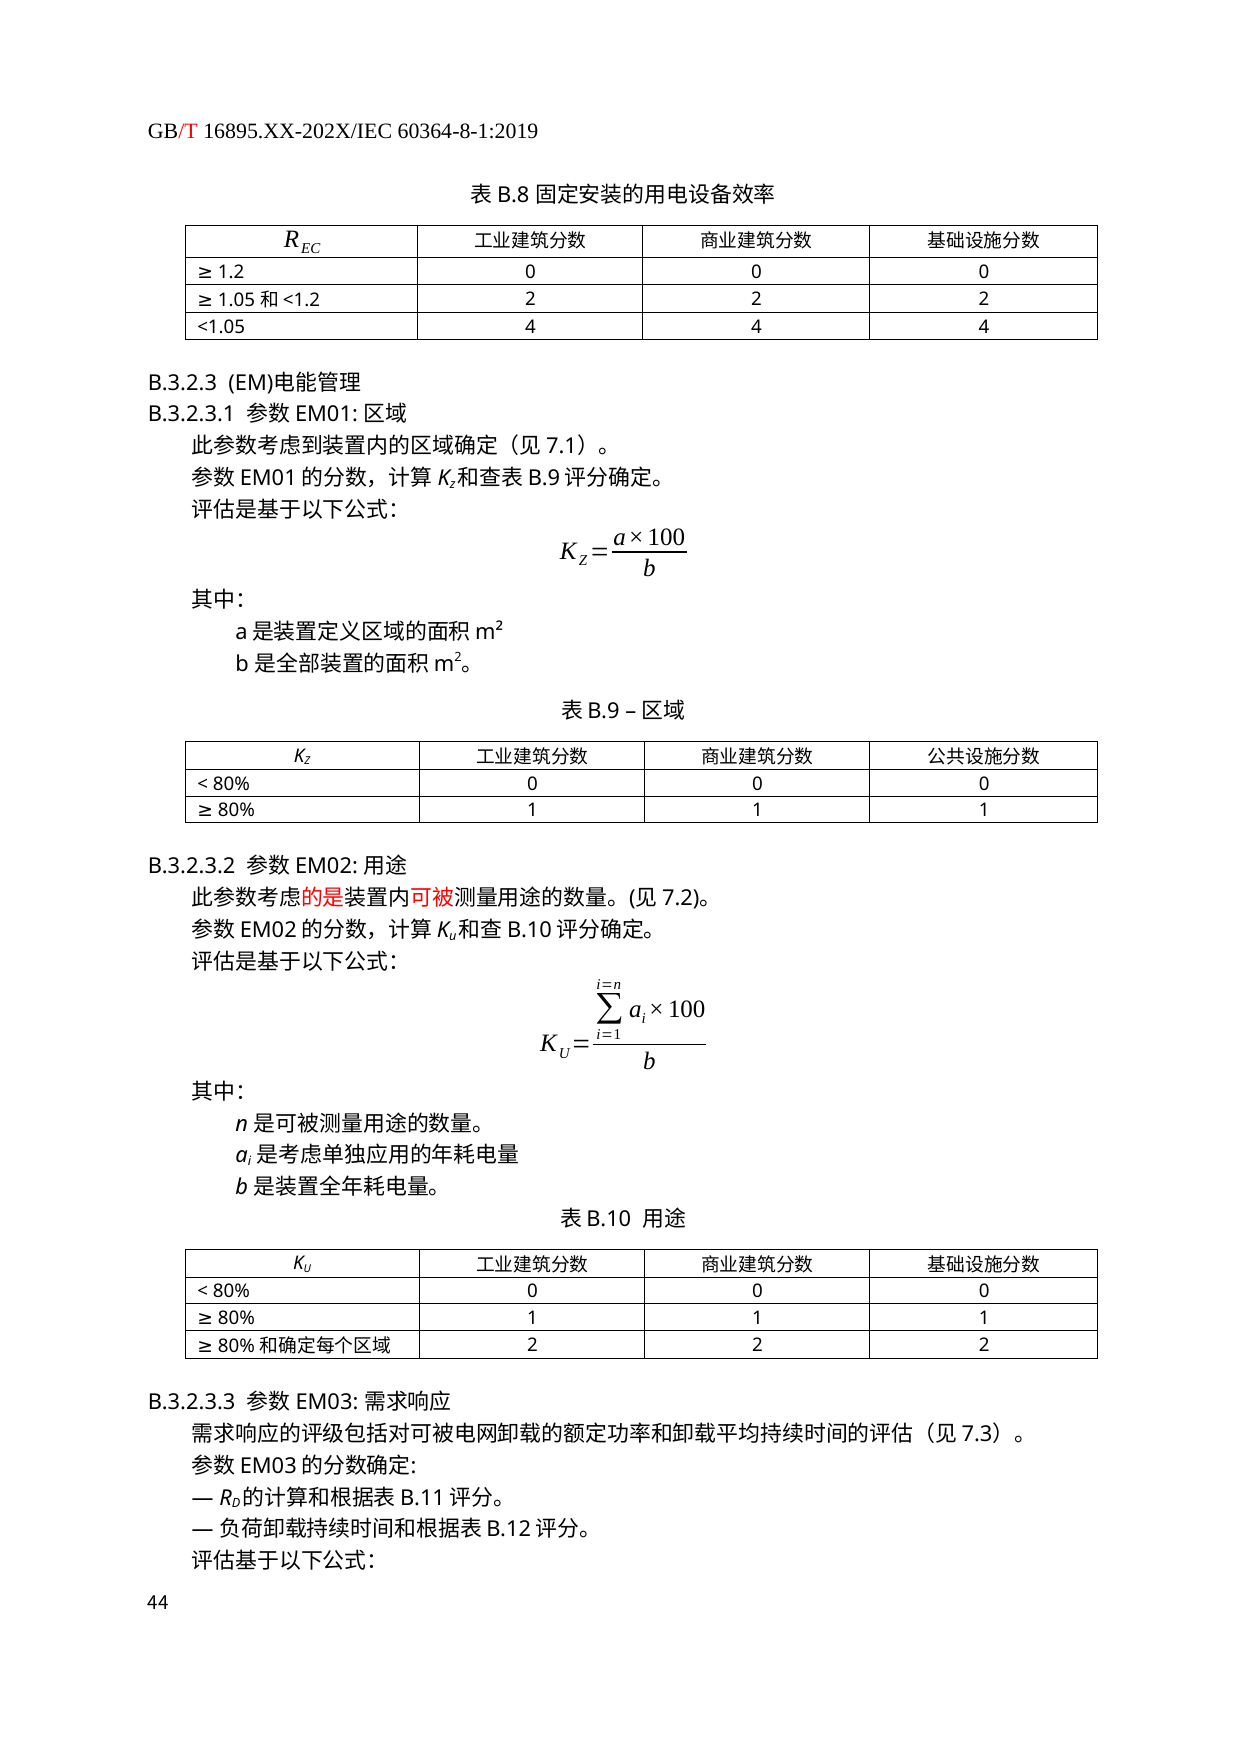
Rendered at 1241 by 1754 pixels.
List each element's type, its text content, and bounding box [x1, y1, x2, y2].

text a是装置定义区域的面积m² [191, 614, 1098, 646]
table_cell <1.05 [186, 313, 417, 338]
text 此参数考虑的是装置内可被测量用途的数量。(见7.2)。 [148, 880, 1098, 912]
text 评估是基于以下公式： [148, 944, 1098, 975]
table_cell ≥ 1.2 [186, 258, 417, 284]
text b 是全部装置的面积m2。 [191, 646, 1098, 677]
text n 是可被测量用途的数量。 [191, 1106, 1098, 1137]
table_cell 1 [420, 1304, 644, 1330]
text ai 是考虑单独应用的年耗电量 [191, 1137, 1098, 1169]
table_header 商业建筑分数 [645, 1250, 869, 1277]
table_cell 4 [643, 313, 869, 338]
table_header 公共设施分数 [870, 742, 1097, 769]
table_header 工业建筑分数 [418, 226, 642, 257]
table_header KZ [186, 742, 419, 769]
text — 负荷卸载持续时间和根据表B.12评分。 [148, 1511, 1098, 1543]
table_cell 0 [418, 258, 642, 284]
text 此参数考虑到装置内的区域确定（见7.1）。 [148, 428, 1098, 460]
table_cell 0 [643, 258, 869, 284]
text b 是装置全年耗电量。 [191, 1169, 1098, 1201]
text 表B.8 固定安装的用电设备效率 [148, 177, 1098, 209]
text B.3.2.3 (EM)电能管理 [148, 364, 1098, 396]
text 评估是基于以下公式： [148, 492, 1098, 523]
text 其中： [148, 582, 1098, 614]
text 表B.10 用途 [148, 1201, 1098, 1233]
table_cell 2 [418, 285, 642, 312]
table_cell 0 [870, 1278, 1097, 1303]
table_cell 0 [645, 1278, 869, 1303]
table_cell 2 [870, 1331, 1097, 1358]
table_cell < 80% [186, 770, 419, 796]
text 需求响应的评级包括对可被电网卸载的额定功率和卸载平均持续时间的评估（见7.3）。 [148, 1416, 1098, 1448]
table_cell ≥ 80% [186, 1304, 419, 1330]
table_cell ≥ 80% [186, 797, 419, 822]
table_cell 1 [870, 797, 1097, 822]
text 评估基于以下公式： [148, 1543, 1098, 1575]
text 参数EM03的分数确定: [148, 1448, 1098, 1479]
table_header 商业建筑分数 [645, 742, 869, 769]
table_cell ≥ 1.05 和 <1.2 [186, 285, 417, 312]
table_cell 1 [645, 1304, 869, 1330]
table_cell 0 [870, 258, 1097, 284]
table_cell 0 [420, 1278, 644, 1303]
table_cell 0 [420, 770, 644, 796]
table_header 商业建筑分数 [643, 226, 869, 257]
text — RD的计算和根据表B.11评分。 [148, 1479, 1098, 1511]
text 参数EM01的分数，计算 Kz和查表B.9评分确定。 [148, 460, 1098, 492]
table_cell 4 [418, 313, 642, 338]
table_header 基础设施分数 [870, 1250, 1097, 1277]
table_cell 2 [645, 1331, 869, 1358]
text B.3.2.3.3 参数 EM03: 需求响应 [148, 1384, 1098, 1416]
table_cell 0 [870, 770, 1097, 796]
text B.3.2.3.1 参数EM01: 区域 [148, 396, 1098, 428]
table_cell 1 [420, 797, 644, 822]
text 参数EM02的分数，计算Ku和查B.10评分确定。 [148, 912, 1098, 944]
text B.3.2.3.2 参数EM02: 用途 [148, 848, 1098, 880]
table_header 基础设施分数 [870, 226, 1097, 257]
table_header KU [186, 1250, 419, 1277]
table_cell < 80% [186, 1278, 419, 1303]
table_cell 0 [645, 770, 869, 796]
text 表B.9 – 区域 [148, 693, 1098, 725]
table_cell 1 [870, 1304, 1097, 1330]
table_header 工业建筑分数 [420, 742, 644, 769]
table_cell 2 [643, 285, 869, 312]
table_header [186, 226, 417, 257]
text 其中： [148, 1074, 1098, 1106]
table_cell ≥ 80% 和确定每个区域 [186, 1331, 419, 1358]
table_cell 4 [870, 313, 1097, 338]
table_header 工业建筑分数 [420, 1250, 644, 1277]
table_cell 2 [870, 285, 1097, 312]
table_cell 1 [645, 797, 869, 822]
table_cell 2 [420, 1331, 644, 1358]
